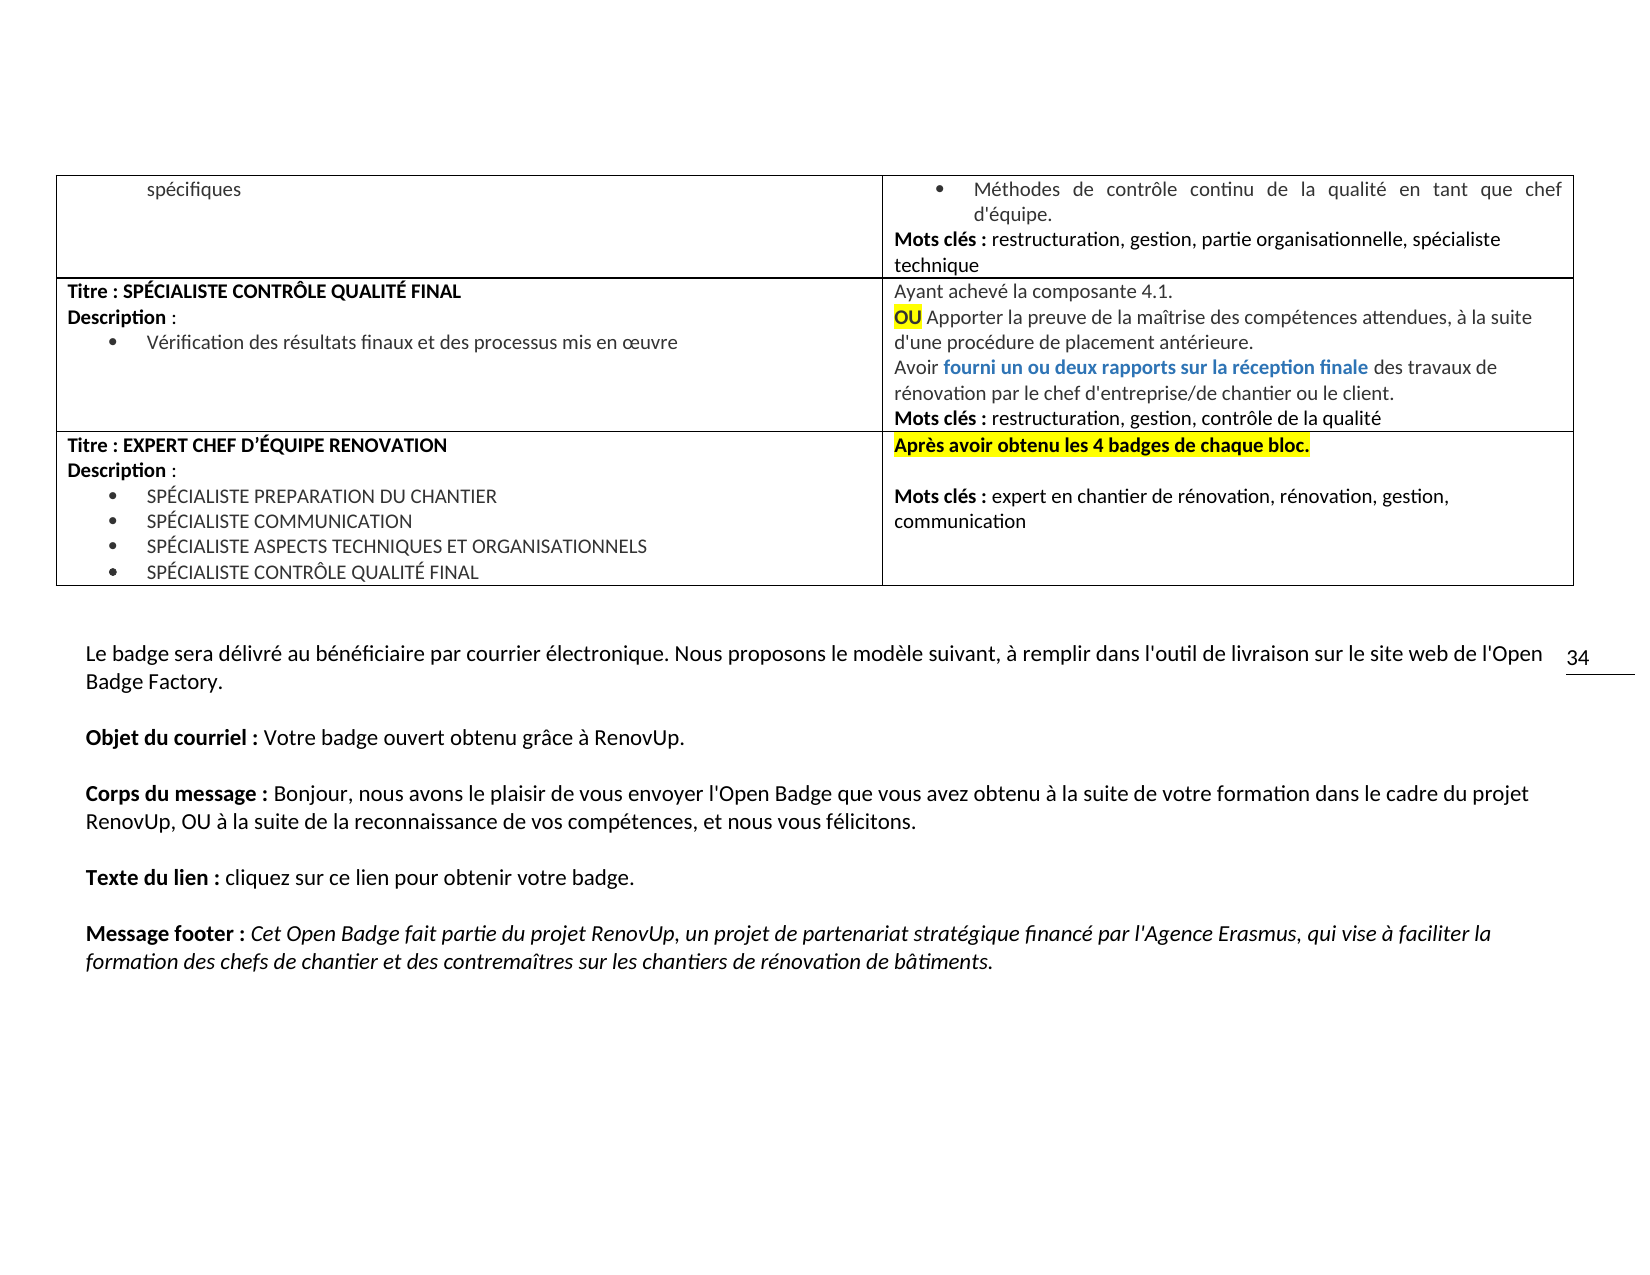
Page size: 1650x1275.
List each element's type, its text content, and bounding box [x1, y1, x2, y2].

text Corps du message : Bonjour, nous avons le plaisir de vous envoyer l'Open Badge que vous avez obtenu à la suite de votre formation dans le cadre du projet RenovUp, OU à la suite de la reconnaissance de vos compétences, et nous vous félicitons. [86, 779, 1556, 835]
text Texte du lien : cliquez sur ce lien pour obtenir votre badge. [86, 863, 1556, 891]
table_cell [883, 176, 1573, 277]
table_cell Après avoir obtenu les 4 badges de chaque bloc. Mots clés : expert en chantier de rénovation, rénovation, gestion, communication [883, 432, 1573, 584]
text Objet du courriel : Votre badge ouvert obtenu grâce à RenovUp. [86, 723, 1556, 751]
table_cell Titre : SPÉCIALISTE CONTRÔLE QUALITÉ FINAL Description : Vérification des résultats finaux et des processus mis en œuvre [57, 279, 882, 431]
text Message footer : Cet Open Badge fait partie du projet RenovUp, un projet de partenariat stratégique financé par l'Agence Erasmus, qui vise à faciliter la formation des chefs de chantier et des contremaîtres sur les chantiers de rénovation de bâtiments. [86, 919, 1556, 975]
table_cell Titre : EXPERT CHEF D’ÉQUIPE RENOVATION Description : SPÉCIALISTE PREPARATION DU CHANTIER SPÉCIALISTE COMMUNICATION SPÉCIALISTE ASPECTS TECHNIQUES ET ORGANISATIONNELS SPÉCIALISTE CONTRÔLE QUALITÉ FINAL [57, 432, 882, 584]
table_cell Ayant achevé la composante 4.1. OU Apporter la preuve de la maîtrise des compétences attendues, à la suite d'une procédure de placement antérieure. Avoir fourni un ou deux rapports sur la réception finale des travaux de rénovation par le chef d'entreprise/de chantier ou le client. Mots clés : restructuration, gestion, contrôle de la qualité [883, 279, 1573, 431]
text Le badge sera délivré au bénéficiaire par courrier électronique. Nous proposons le modèle suivant, à remplir dans l'outil de livraison sur le site web de l'Open Badge Factory. [86, 639, 1556, 695]
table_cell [57, 176, 882, 277]
